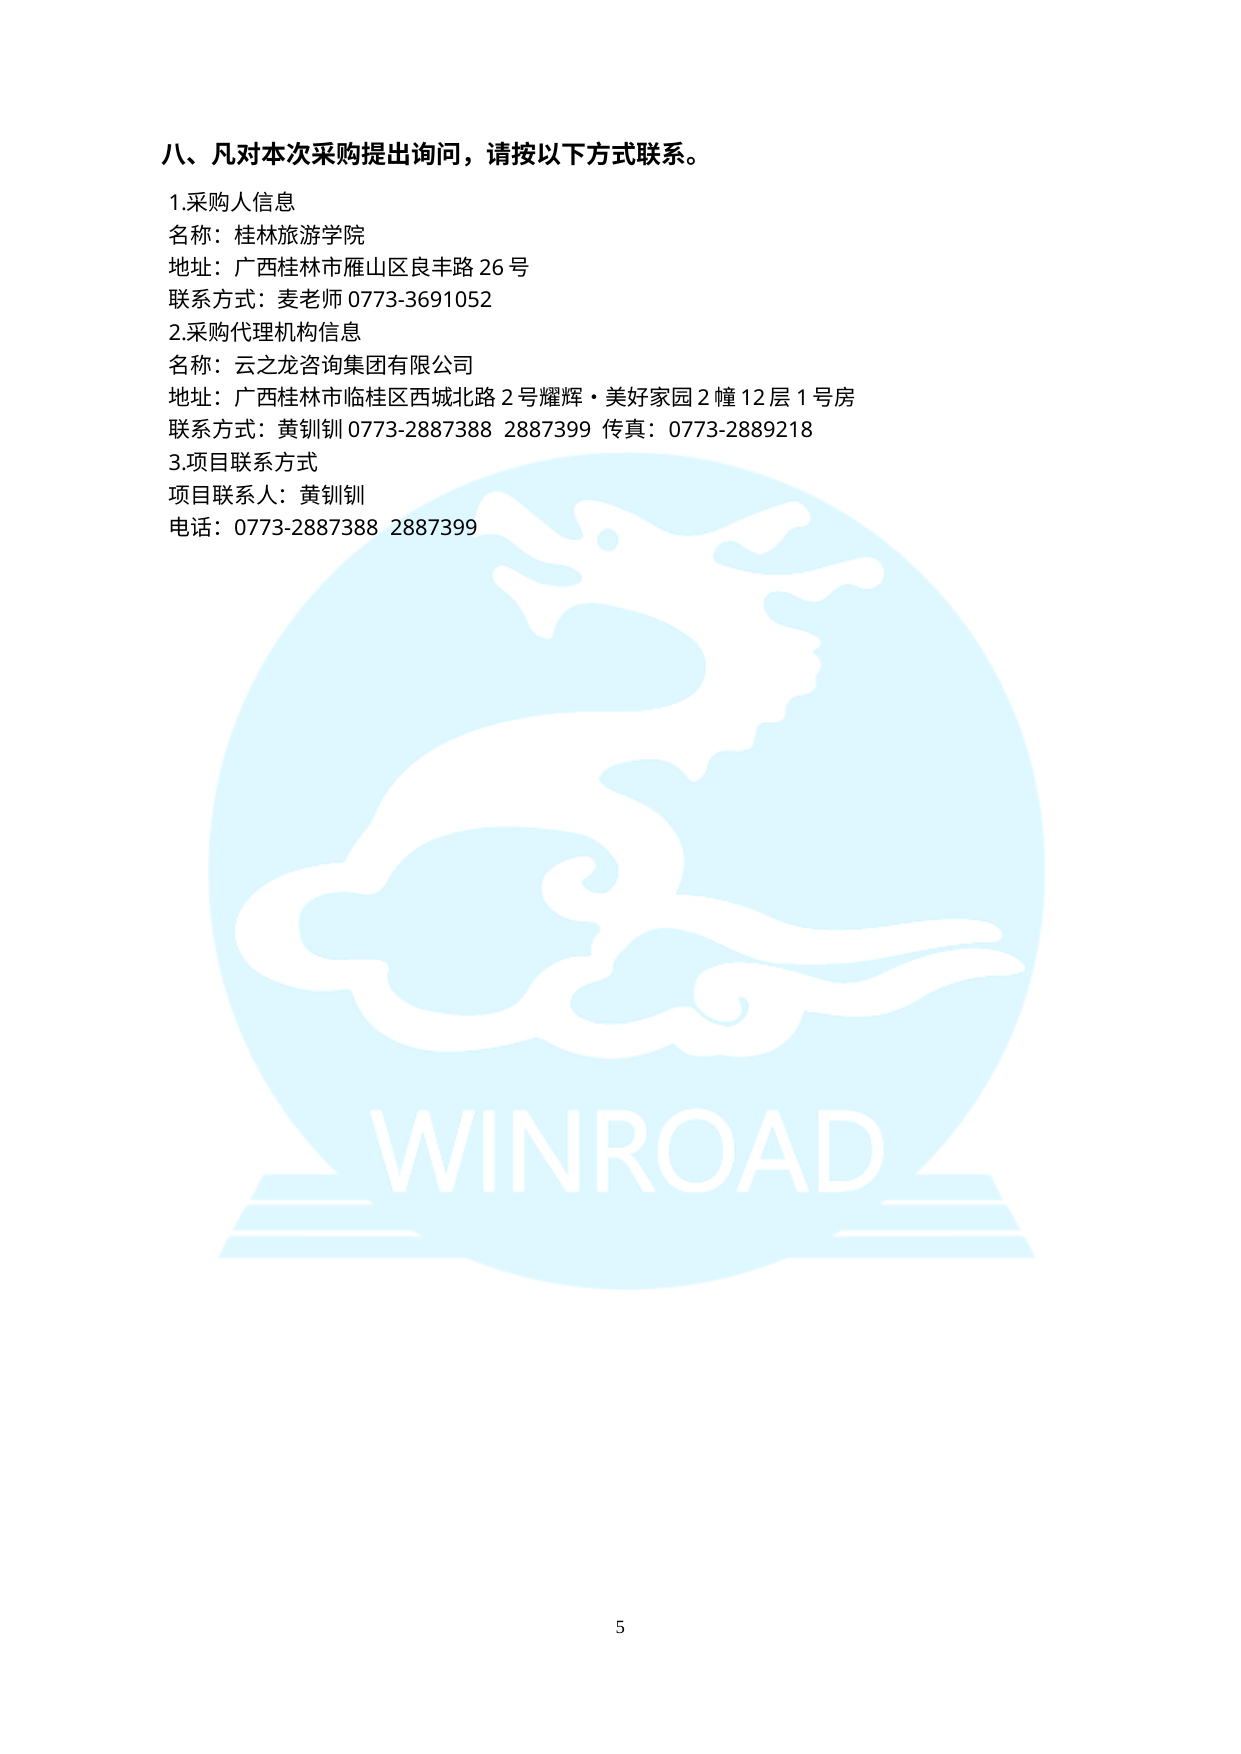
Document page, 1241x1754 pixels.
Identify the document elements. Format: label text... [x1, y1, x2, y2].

text 八、凡对本次采购提出询问，请按以下方式联系。 [124, 120, 1116, 185]
text 地址：广西桂林市雁山区良丰路26号 [124, 250, 1116, 282]
text 2.采购代理机构信息 [124, 315, 1116, 347]
text 3.项目联系方式 [124, 445, 1116, 477]
text 电话：0773-2887388 2887399 [124, 510, 1116, 542]
text 名称：云之龙咨询集团有限公司 [124, 347, 1116, 380]
text 地址：广西桂林市临桂区西城北路2号耀辉•美好家园2幢12层1号房 [124, 380, 1116, 412]
text 项目联系人：黄钏钏 [124, 477, 1116, 510]
text 联系方式：麦老师0773-3691052 [124, 282, 1116, 315]
text 联系方式：黄钏钏0773-2887388 2887399 传真：0773-2889218 [124, 412, 1116, 445]
text 1.采购人信息 [124, 185, 1116, 217]
text 名称：桂林旅游学院 [124, 217, 1116, 250]
